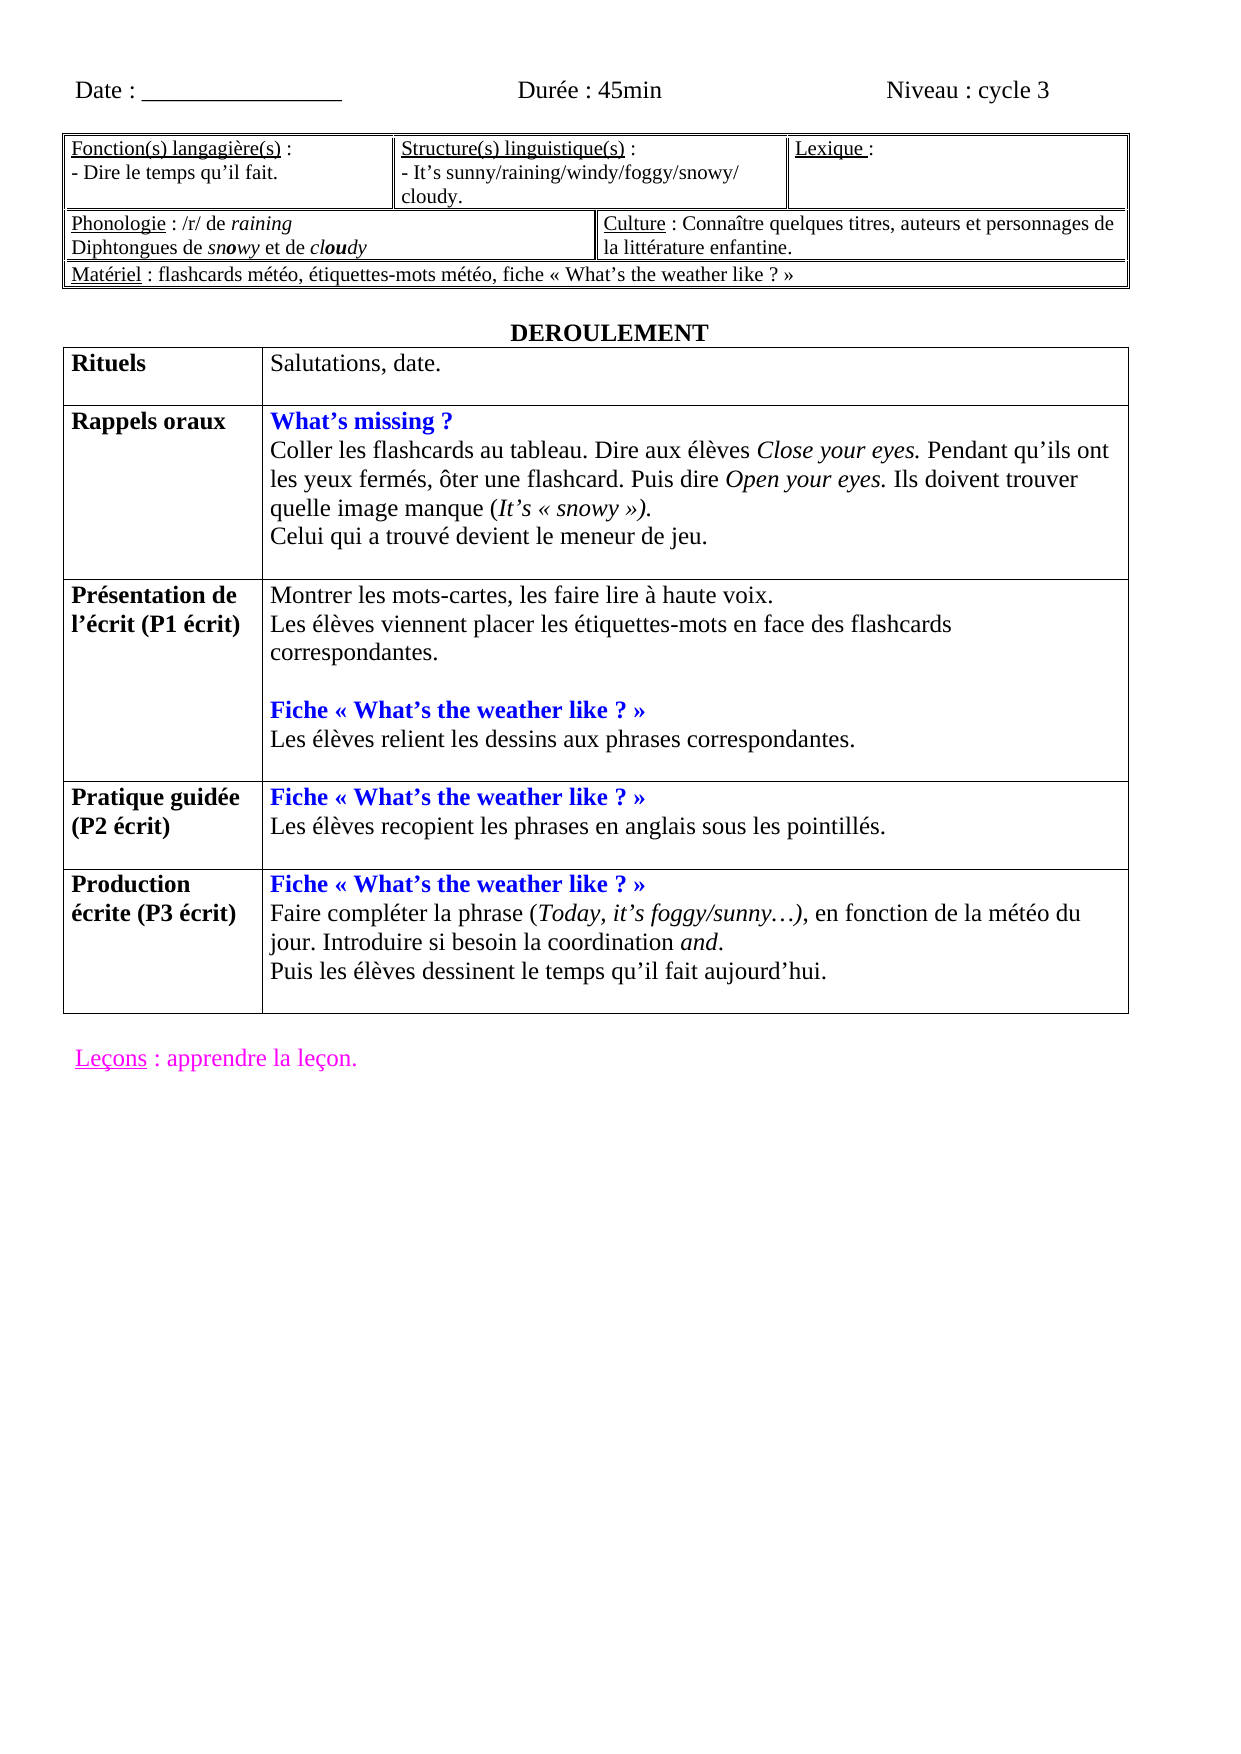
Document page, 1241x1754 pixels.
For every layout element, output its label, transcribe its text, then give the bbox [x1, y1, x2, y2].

table_header Salutations, date. [263, 348, 1128, 405]
table_cell Production écrite (P3 écrit) [64, 870, 262, 1013]
table_cell Pratique guidée (P2 écrit) [64, 782, 262, 868]
table_cell What’s missing ? Coller les flashcards au tableau. Dire aux élèves Close your eyes. Pendant qu’ils ont les yeux fermés, ôter une flashcard. Puis dire Open your eyes. Ils doivent trouver quelle image manque (It’s « snowy »). Celui qui a trouvé devient le meneur de jeu. [263, 406, 1128, 579]
table_header Rituels [64, 348, 262, 405]
table_header Fonction(s) langagière(s) : - Dire le temps qu’il fait. [65, 134, 394, 208]
table_cell Présentation de l’écrit (P1 écrit) [64, 580, 262, 781]
table_cell Culture : Connaître quelques titres, auteurs et personnages de la littérature enfantine. [598, 208, 1127, 259]
table_cell Montrer les mots-cartes, les faire lire à haute voix. Les élèves viennent placer les étiquettes-mots en face des flashcards correspondantes. Fiche « What’s the weather like ? » Les élèves relient les dessins aux phrases correspondantes. [263, 580, 1128, 781]
table_cell Fiche « What’s the weather like ? » Faire compléter la phrase (Today, it’s foggy/sunny…), en fonction de la météo du jour. Introduire si besoin la coordination and. Puis les élèves dessinent le temps qu’il fait aujourd’hui. [263, 870, 1128, 1013]
table_cell Matériel : flashcards météo, étiquettes-mots météo, fiche « What’s the weather like ? » [64, 259, 1128, 286]
table_header Lexique : [788, 136, 1127, 208]
table_header Structure(s) linguistique(s) : - It’s sunny/raining/windy/foggy/snowy/ cloudy. [394, 136, 787, 208]
table_cell Rappels oraux [64, 406, 262, 579]
text Leçons : apprendre la leçon. [75, 1043, 1144, 1072]
text DEROULEMENT [75, 318, 1144, 347]
table_cell Fiche « What’s the weather like ? » Les élèves recopient les phrases en anglais sous les pointillés. [263, 782, 1128, 868]
text Date : ________________ Durée : 45min Niveau : cycle 3 [75, 75, 1144, 104]
table_cell Phonologie : /r/ de raining Diphtongues de snowy et de cloudy [65, 208, 595, 259]
